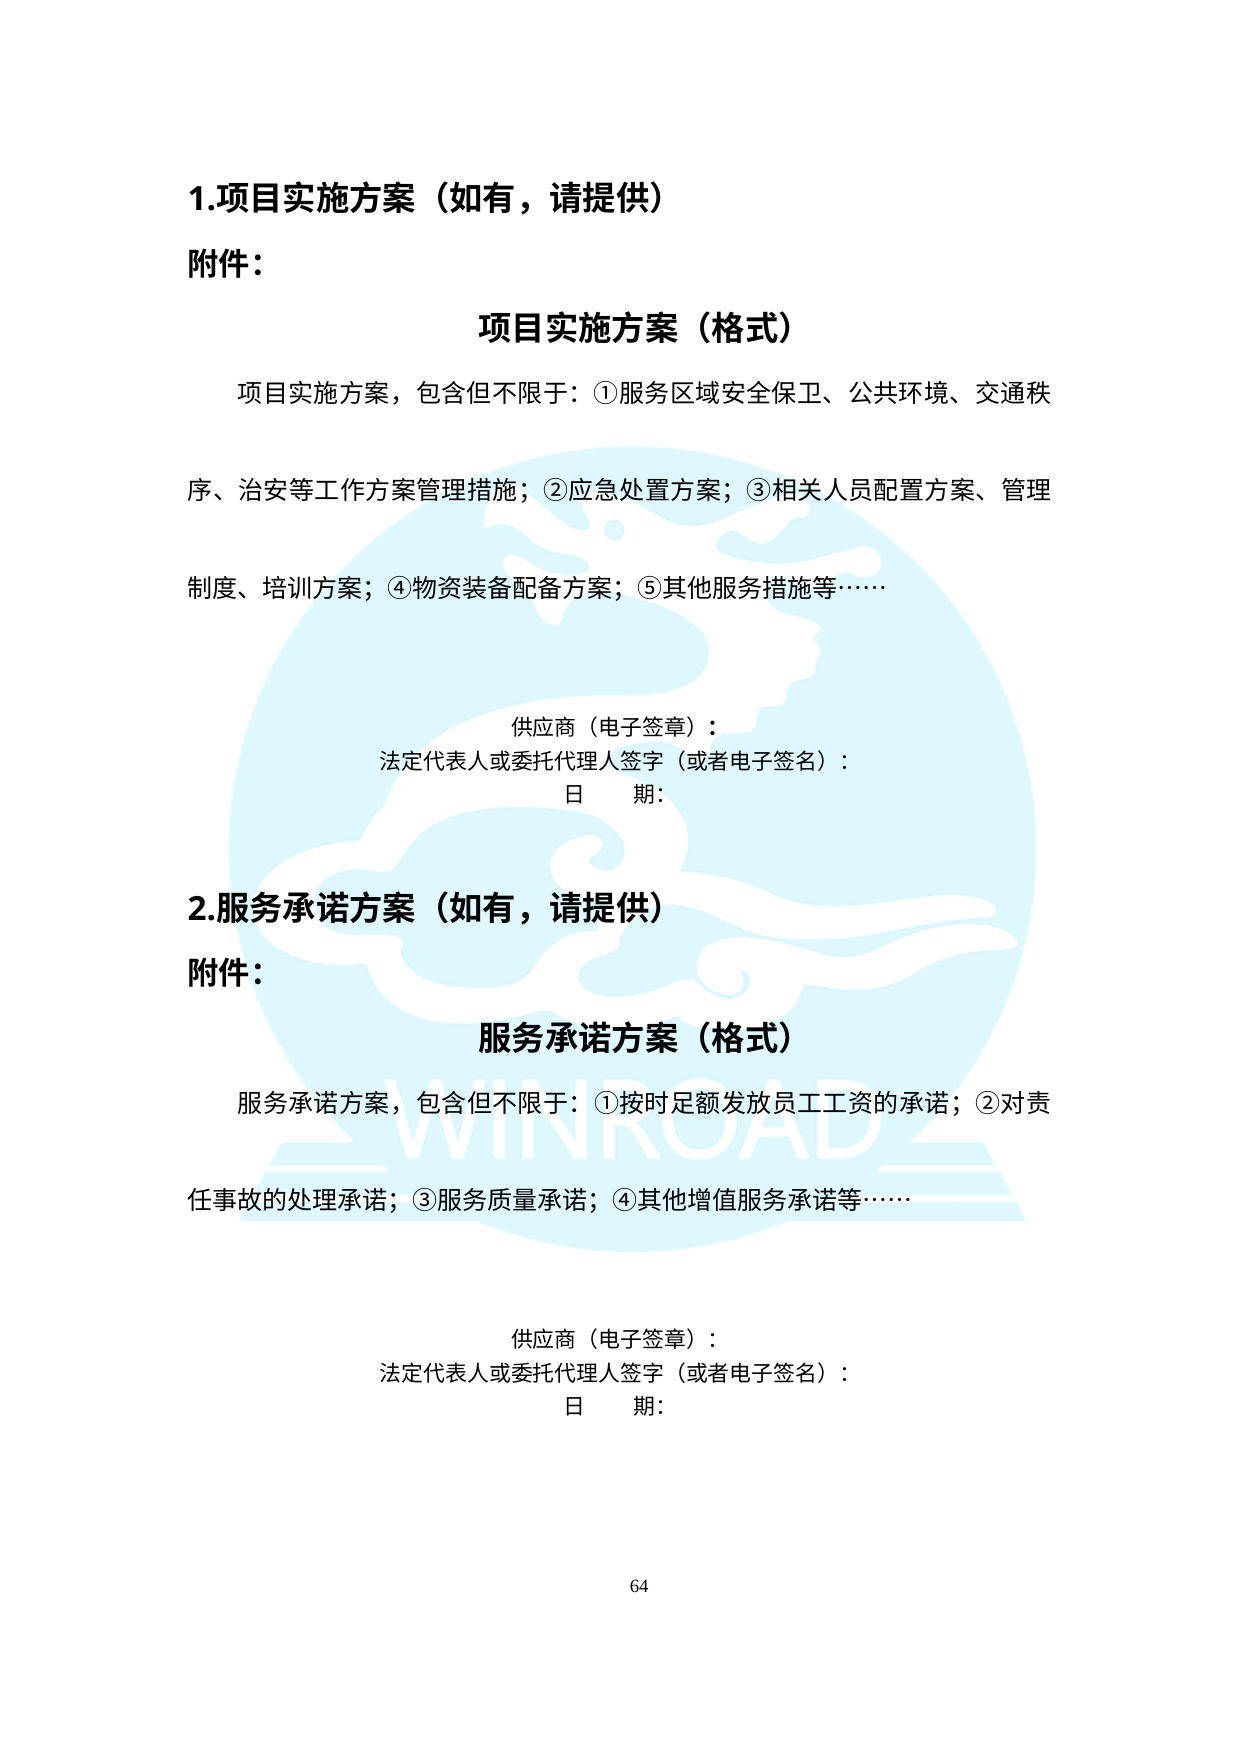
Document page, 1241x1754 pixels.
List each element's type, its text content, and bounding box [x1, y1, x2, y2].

text 项目实施方案（格式） [187, 294, 1053, 359]
text 1.项目实施方案（如有，请提供） [187, 164, 1053, 229]
text 项目实施方案，包含但不限于：①服务区域安全保卫、公共环境、交通秩序、治安等工作方案管理措施；②应急处置方案；③相关人员配置方案、管理制度、培训方案；④物资装备配备方案；⑤其他服务措施等…… [187, 359, 1053, 619]
text 供应商（电子签章）： [187, 702, 1053, 744]
text 日 期： [187, 1388, 1053, 1421]
text 供应商（电子签章）： [187, 1314, 1053, 1356]
text 2.服务承诺方案（如有，请提供） [187, 874, 1053, 939]
text 附件： [187, 939, 1053, 1004]
text 日 期： [187, 776, 1053, 809]
text 服务承诺方案（格式） [187, 1004, 1053, 1069]
text 法定代表人或委托代理人签字（或者电子签名）： [187, 744, 1053, 776]
text 法定代表人或委托代理人签字（或者电子签名）： [187, 1356, 1053, 1388]
text 附件： [187, 229, 1053, 294]
text 服务承诺方案，包含但不限于：①按时足额发放员工工资的承诺；②对责任事故的处理承诺；③服务质量承诺；④其他增值服务承诺等…… [187, 1069, 1053, 1231]
